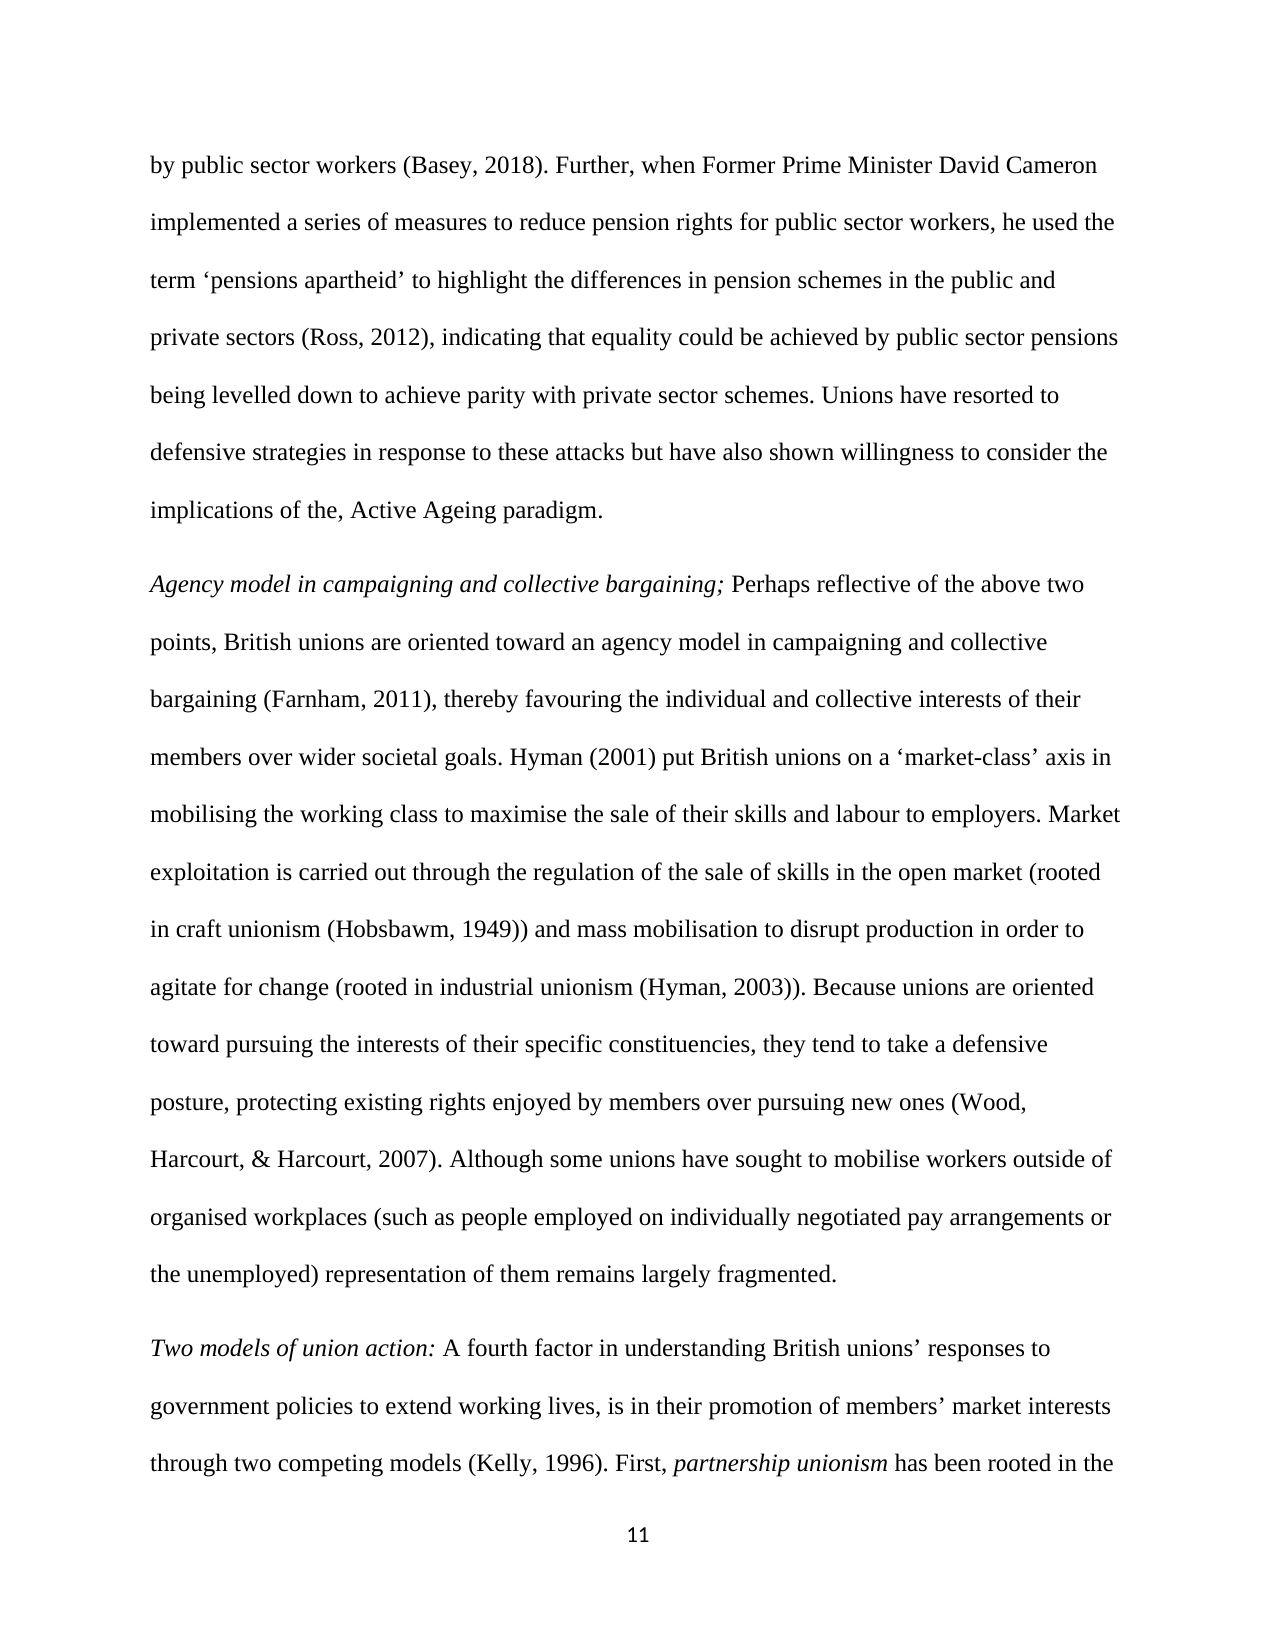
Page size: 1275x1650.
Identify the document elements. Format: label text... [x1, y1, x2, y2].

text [150, 1333, 1125, 1477]
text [150, 150, 1125, 524]
text Agency model in campaigning and collective bargaining; Perhaps reflective of the above two points, British unions are oriented toward an agency model in campaigning and collective bargaining (Farnham, 2011), thereby favouring the individual and collective interests of their members over wider societal goals. Hyman (2001) put British unions on a ‘market-class’ axis in mobilising the working class to maximise the sale of their skills and labour to employers. Market exploitation is carried out through the regulation of the sale of skills in the open market (rooted in craft unionism (Hobsbawm, 1949)) and mass mobilisation to disrupt production in order to agitate for change (rooted in industrial unionism (Hyman, 2003)). Because unions are oriented toward pursuing the interests of their specific constituencies, they tend to take a defensive posture, protecting existing rights enjoyed by members over pursuing new ones (Wood, Harcourt, & Harcourt, 2007). Although some unions have sought to mobilise workers outside of organised workplaces (such as people employed on individually negotiated pay arrangements or the unemployed) representation of them remains largely fragmented. [150, 569, 1125, 1288]
